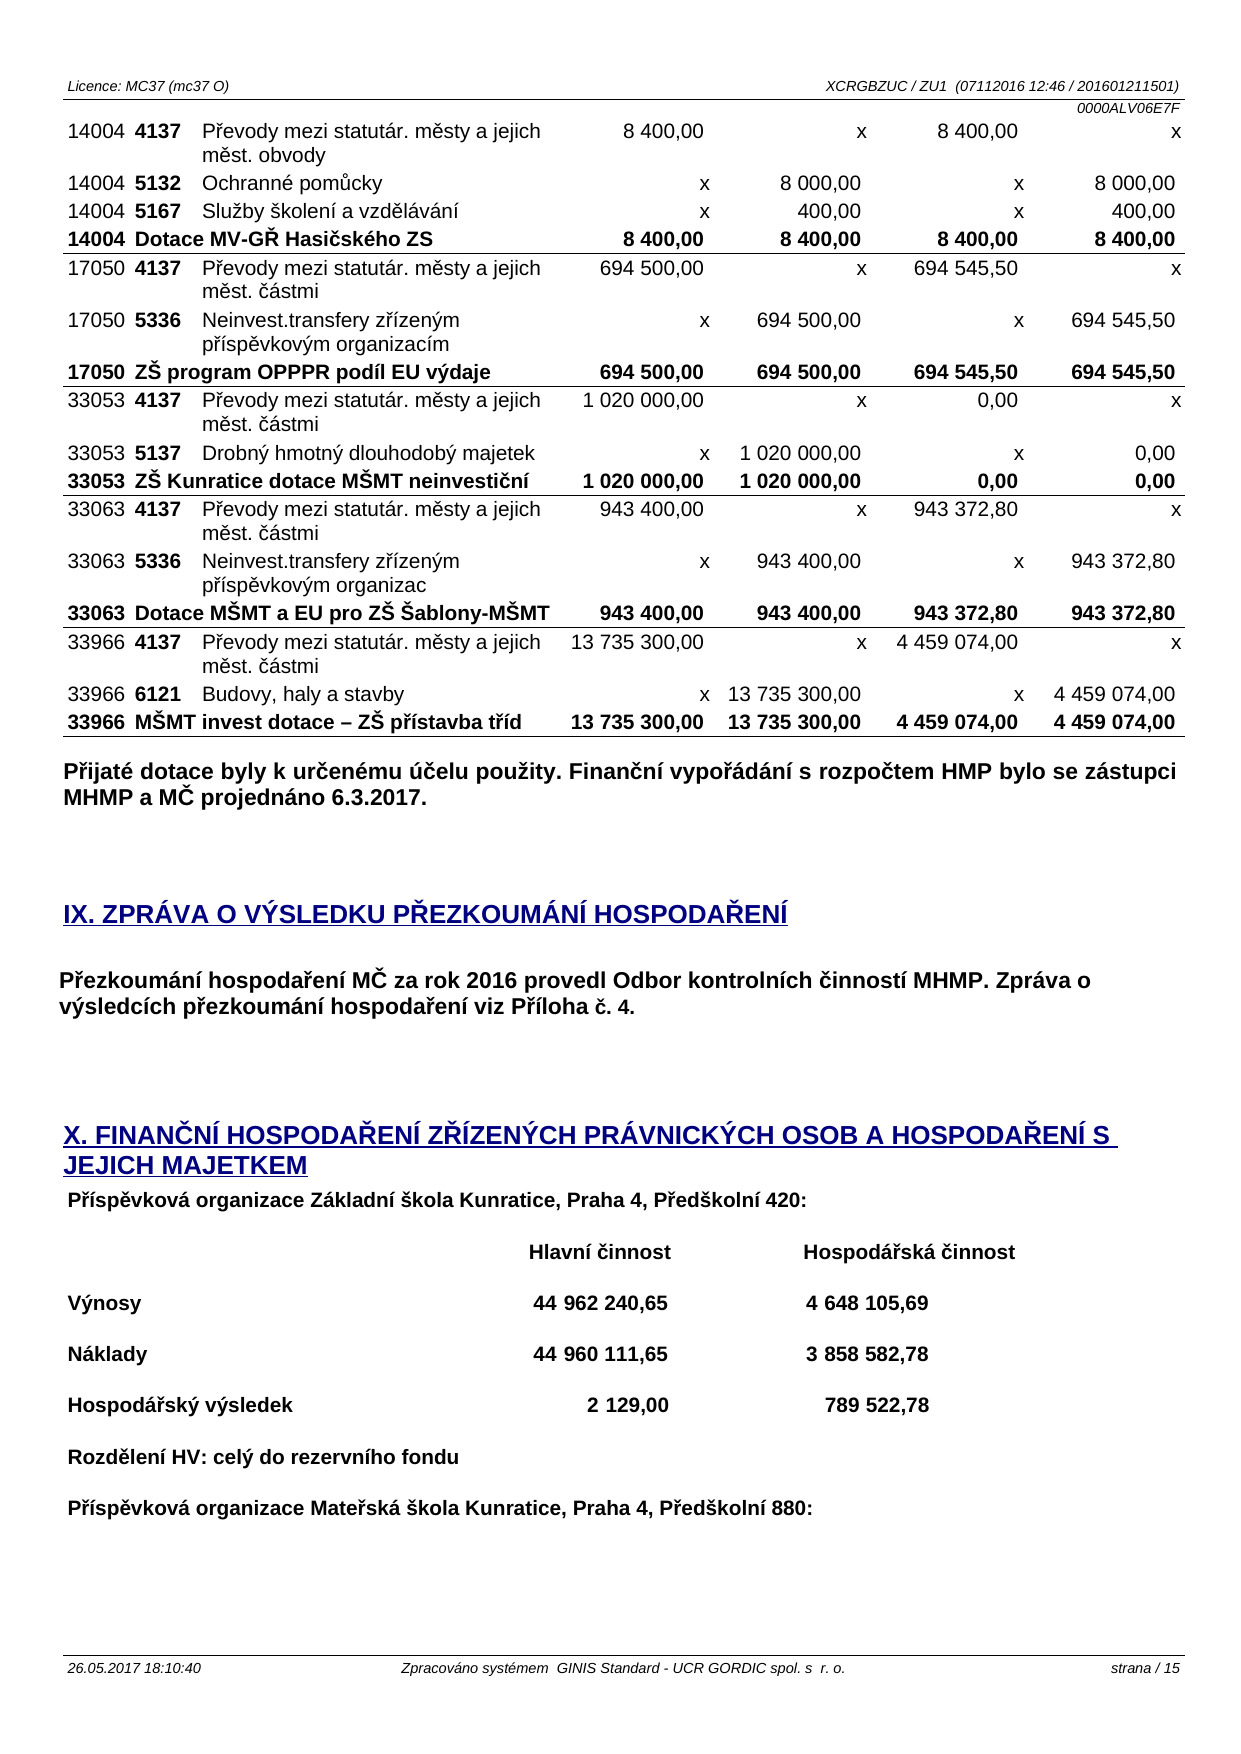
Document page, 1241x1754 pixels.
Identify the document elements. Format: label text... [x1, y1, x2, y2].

table_cell 1 020 000,00 [714, 438, 871, 466]
table_cell ZŠ Kunratice dotace MŠMT neinvestiční [130, 466, 557, 494]
table_cell 33063 [63, 599, 130, 627]
table_cell 400,00 [714, 197, 871, 225]
table_header x [714, 116, 871, 168]
table_cell Neinvest.transfery zřízeným příspěvkovým organizac [198, 547, 557, 599]
table_cell 33966 [63, 628, 130, 680]
table_cell 17050 [63, 358, 130, 386]
table_cell Náklady 44 960 111,65 3 858 582,78 [63, 1338, 1185, 1389]
table_cell 5132 [130, 169, 198, 197]
table_cell 1 020 000,00 [557, 466, 714, 494]
table_cell 694 500,00 [714, 305, 871, 357]
table_cell 6121 [130, 680, 198, 708]
table_cell Budovy, haly a stavby [198, 680, 557, 708]
table_cell 4137 [130, 496, 198, 547]
table_cell 943 372,80 [1028, 547, 1185, 599]
table_header 8 400,00 [871, 116, 1028, 168]
table_cell x [557, 438, 714, 466]
table_header 4137 [130, 116, 198, 168]
table_cell 4 459 074,00 [1028, 680, 1185, 708]
table_cell x [871, 680, 1028, 708]
table_cell 4137 [130, 628, 198, 680]
table_cell 943 400,00 [714, 599, 871, 627]
table_cell 0,00 [871, 387, 1028, 438]
table_cell 8 400,00 [557, 225, 714, 253]
table_cell 0,00 [1028, 466, 1185, 494]
table_cell 8 400,00 [714, 225, 871, 253]
table_cell MŠMT invest dotace – ZŠ přístavba tříd [130, 708, 557, 736]
table_cell 5336 [130, 547, 198, 599]
table_cell x [557, 169, 714, 197]
table_cell Hospodářský výsledek 2 129,00 789 522,78 [63, 1389, 1185, 1440]
table_cell x [557, 547, 714, 599]
table_header 8 400,00 [557, 116, 714, 168]
table_cell 33063 [63, 547, 130, 599]
table_cell 33966 [63, 680, 130, 708]
table_cell 33966 [63, 708, 130, 736]
table_cell 33053 [63, 438, 130, 466]
table_cell 14004 [63, 169, 130, 197]
table_cell x [1028, 496, 1185, 547]
table_cell 943 400,00 [557, 496, 714, 547]
text X. FINANČNÍ HOSPODAŘENÍ ZŘÍZENÝCH PRÁVNICKÝCH OSOB A HOSPODAŘENÍ S JEJICH MAJETKEM [63, 1120, 1177, 1180]
table_cell 694 500,00 [557, 254, 714, 305]
table_header Příspěvková organizace Základní škola Kunratice, Praha 4, Předškolní 420: [63, 1184, 1185, 1235]
table_cell Dotace MV-GŘ Hasičského ZS [130, 225, 557, 253]
table_header Převody mezi statutár. městy a jejich měst. obvody [198, 116, 557, 168]
table_cell x [871, 197, 1028, 225]
table_cell x [714, 628, 871, 680]
table_cell x [871, 169, 1028, 197]
table_cell x [714, 254, 871, 305]
table_cell 33053 [63, 387, 130, 438]
table_cell Rozdělení HV: celý do rezervního fondu [63, 1440, 1185, 1492]
table_cell 4 459 074,00 [1028, 708, 1185, 736]
table_cell Neinvest.transfery zřízeným příspěvkovým organizacím [198, 305, 557, 357]
table_cell x [557, 305, 714, 357]
table_cell 400,00 [1028, 197, 1185, 225]
table_cell 8 400,00 [1028, 225, 1185, 253]
table_cell x [557, 197, 714, 225]
table_cell 1 020 000,00 [557, 387, 714, 438]
table_cell Hlavní činnost Hospodářská činnost [63, 1235, 1185, 1287]
table_cell x [557, 680, 714, 708]
table_cell 33063 [63, 496, 130, 547]
table_cell 17050 [63, 305, 130, 357]
table_cell 5137 [130, 438, 198, 466]
table_cell 13 735 300,00 [557, 708, 714, 736]
table_cell Převody mezi statutár. městy a jejich měst. částmi [198, 254, 557, 305]
table_cell x [1028, 628, 1185, 680]
table_cell 14004 [63, 197, 130, 225]
table_cell x [1028, 387, 1185, 438]
table_cell 694 545,50 [871, 358, 1028, 386]
table_cell x [714, 387, 871, 438]
table_cell Výnosy 44 962 240,65 4 648 105,69 [63, 1287, 1185, 1338]
table_cell 943 372,80 [871, 496, 1028, 547]
table_cell 5336 [130, 305, 198, 357]
table_cell 0,00 [871, 466, 1028, 494]
table_header 14004 [63, 116, 130, 168]
table_cell x [871, 438, 1028, 466]
table_cell Drobný hmotný dlouhodobý majetek [198, 438, 557, 466]
table_cell 943 372,80 [1028, 599, 1185, 627]
table_cell 13 735 300,00 [557, 628, 714, 680]
table_cell 4 459 074,00 [871, 628, 1028, 680]
table_cell 33053 [63, 466, 130, 494]
table_cell 8 000,00 [714, 169, 871, 197]
text Přezkoumání hospodaření MČ za rok 2016 provedl Odbor kontrolních činností MHMP. Zpráva o výsledcích přezkoumání hospodaření viz Příloha č. 4. [59, 967, 1181, 1020]
table_cell 17050 [63, 254, 130, 305]
table_cell 4137 [130, 254, 198, 305]
table_cell 13 735 300,00 [714, 708, 871, 736]
table_cell 13 735 300,00 [714, 680, 871, 708]
table_cell 943 400,00 [714, 547, 871, 599]
table_cell x [871, 305, 1028, 357]
table_cell 694 545,50 [1028, 305, 1185, 357]
table_cell 1 020 000,00 [714, 466, 871, 494]
table_cell 694 500,00 [557, 358, 714, 386]
table_cell 943 400,00 [557, 599, 714, 627]
text IX. ZPRÁVA O VÝSLEDKU PŘEZKOUMÁNÍ HOSPODAŘENÍ [63, 899, 1177, 929]
table_cell x [1028, 254, 1185, 305]
table_cell 694 545,50 [871, 254, 1028, 305]
table_cell Převody mezi statutár. městy a jejich měst. částmi [198, 628, 557, 680]
table_cell ZŠ program OPPPR podíl EU výdaje [130, 358, 557, 386]
table_cell 14004 [63, 225, 130, 253]
table_cell 694 500,00 [714, 358, 871, 386]
table_cell 0,00 [1028, 438, 1185, 466]
table_cell 943 372,80 [871, 599, 1028, 627]
table_cell x [871, 547, 1028, 599]
table_cell Převody mezi statutár. městy a jejich měst. částmi [198, 496, 557, 547]
table_cell 8 400,00 [871, 225, 1028, 253]
table_cell 4137 [130, 387, 198, 438]
table_cell 4 459 074,00 [871, 708, 1028, 736]
table_cell 8 000,00 [1028, 169, 1185, 197]
table_cell Dotace MŠMT a EU pro ZŠ Šablony-MŠMT [130, 599, 557, 627]
text Přijaté dotace byly k určenému účelu použity. Finanční vypořádání s rozpočtem HMP bylo se zástupci MHMP a MČ projednáno 6.3.2017. [63, 758, 1177, 810]
table_cell Příspěvková organizace Mateřská škola Kunratice, Praha 4, Předškolní 880: [63, 1492, 1185, 1543]
table_cell Služby školení a vzdělávání [198, 197, 557, 225]
table_header x [1028, 116, 1185, 168]
table_cell Ochranné pomůcky [198, 169, 557, 197]
table_cell 5167 [130, 197, 198, 225]
table_cell x [714, 496, 871, 547]
table_cell Převody mezi statutár. městy a jejich měst. částmi [198, 387, 557, 438]
table_cell 694 545,50 [1028, 358, 1185, 386]
